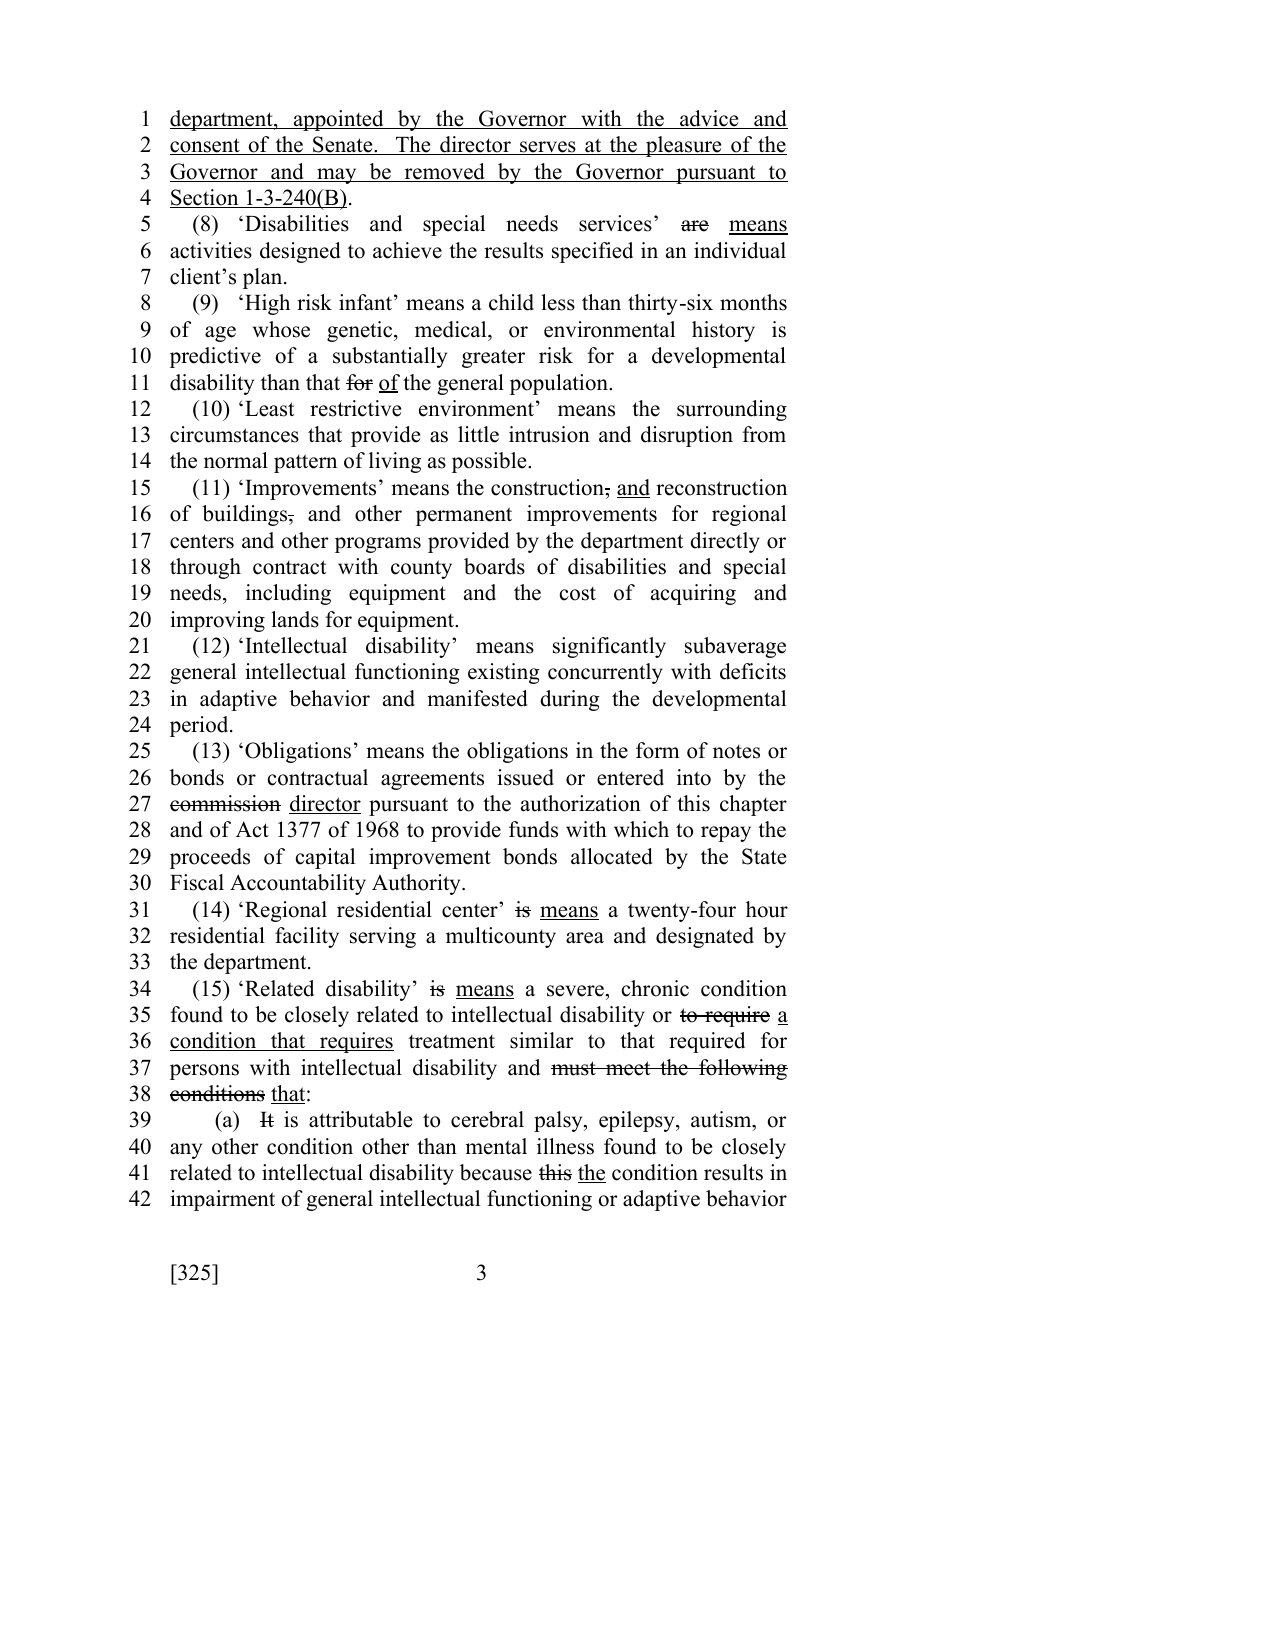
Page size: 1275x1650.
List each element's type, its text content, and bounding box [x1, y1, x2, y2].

text (10) ‘Least restrictive environment’ means the surrounding circumstances that provide as little intrusion and disruption from the normal pattern of living as possible. [169, 395, 787, 474]
text (11) ‘Improvements’ means the construction, and reconstruction of buildings, and other permanent improvements for regional centers and other programs provided by the department directly or through contract with county boards of disabilities and special needs, including equipment and the cost of acquiring and improving lands for equipment. [169, 474, 787, 632]
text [169, 105, 787, 128]
text (8) ‘Disabilities and special needs services’ are means activities designed to achieve the results specified in an individual client’s plan. [169, 210, 787, 289]
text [169, 129, 787, 154]
text (12) ‘Intellectual disability’ means significantly subaverage general intellectual functioning existing concurrently with deficits in adaptive behavior and manifested during the developmental period. [169, 632, 787, 737]
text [169, 1106, 787, 1212]
text (9) ‘High risk infant’ means a child less than thirty-six months of age whose genetic, medical, or environmental history is predictive of a substantially greater risk for a developmental disability than that for of the general population. [169, 289, 787, 395]
text (13) ‘Obligations’ means the obligations in the form of notes or bonds or contractual agreements issued or entered into by the commission director pursuant to the authorization of this chapter and of Act 1377 of 1968 to provide funds with which to repay the proceeds of capital improvement bonds allocated by the State Fiscal Accountability Authority. [169, 737, 787, 896]
text (15) ‘Related disability’ is means a severe, chronic condition found to be closely related to intellectual disability or to require a condition that requires treatment similar to that required for persons with intellectual disability and must meet the following conditions that: [169, 975, 787, 1106]
text (14) ‘Regional residential center’ is means a twenty-four hour residential facility serving a multicounty area and designated by the department. [169, 896, 787, 975]
